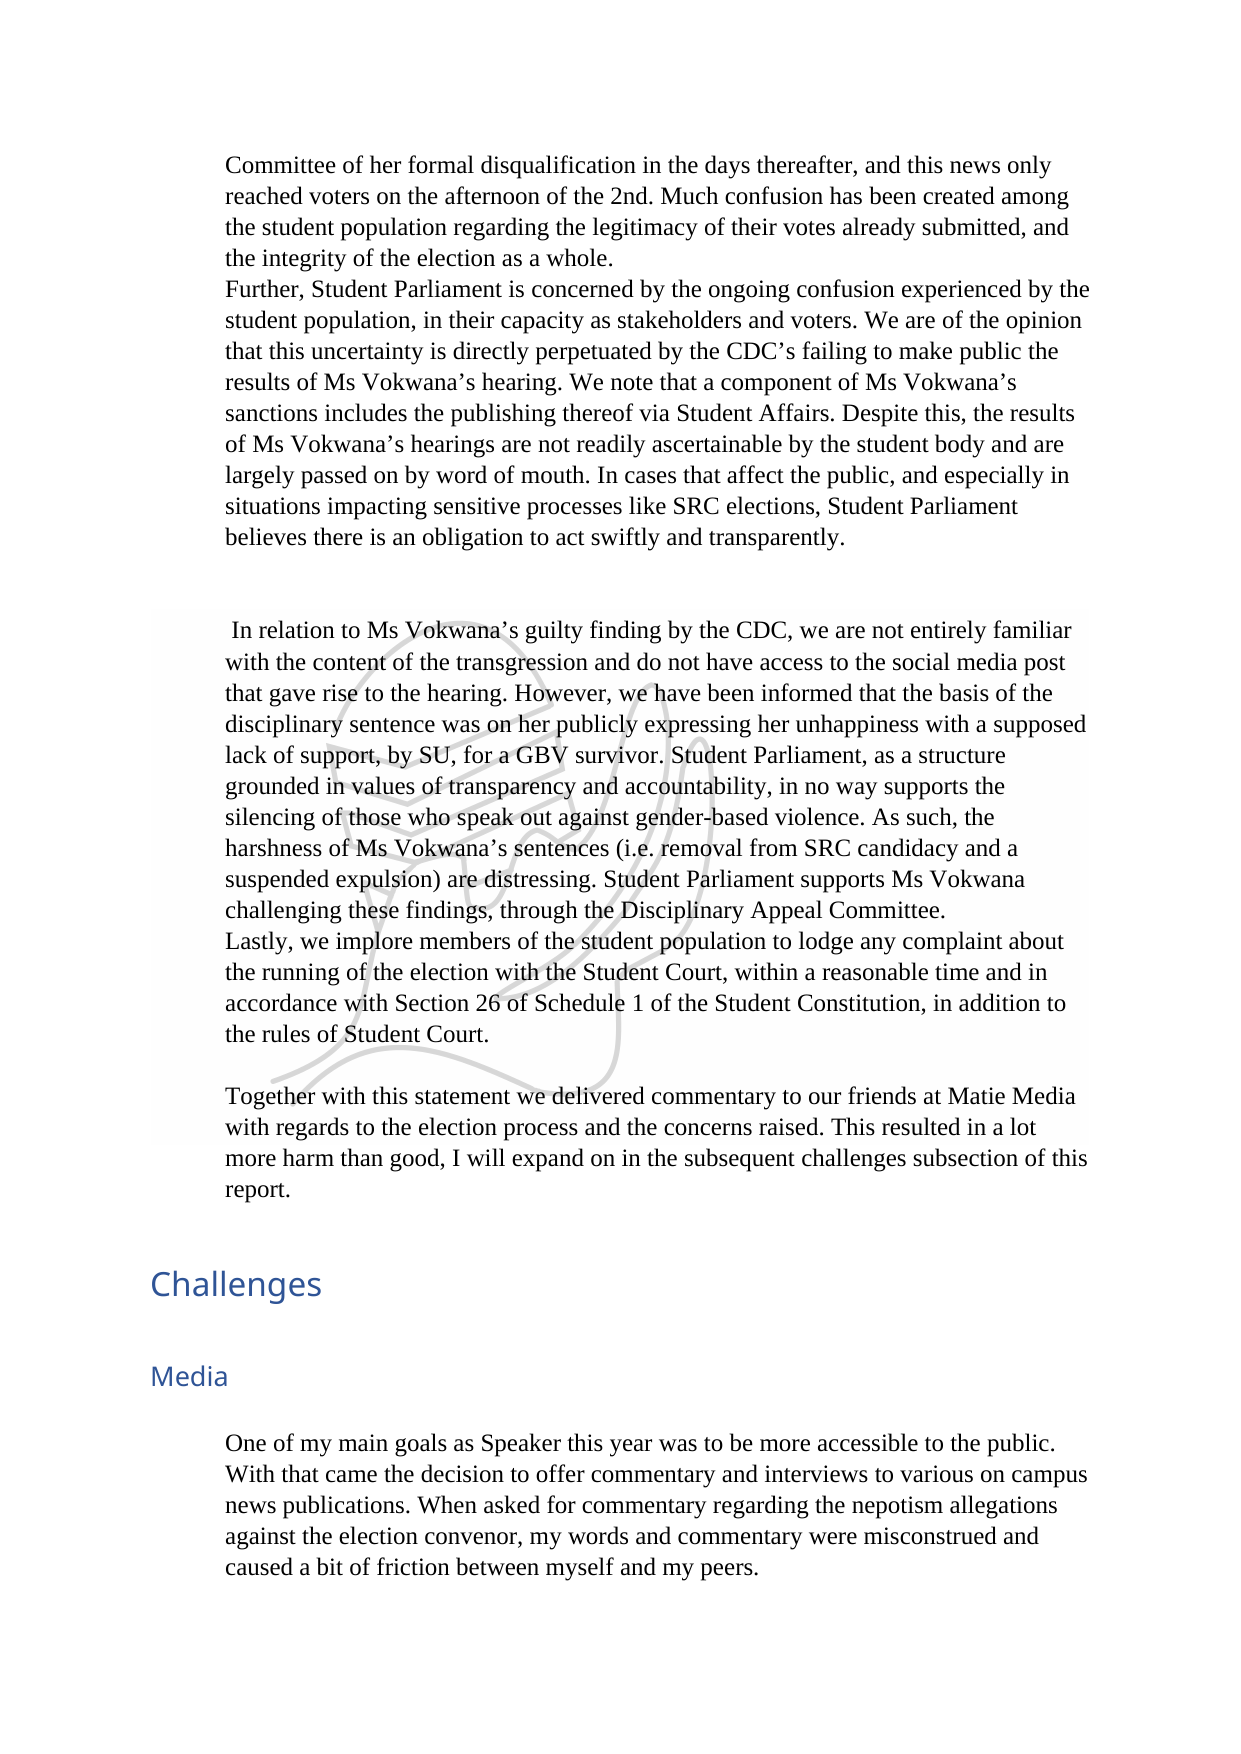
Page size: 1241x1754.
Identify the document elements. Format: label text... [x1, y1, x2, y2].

subtitle Challenges [150, 1261, 1090, 1306]
list One of my main goals as Speaker this year was to be more accessible to the public. With that came the decision to offer commentary and interviews to various on campus news publications. When asked for commentary regarding the nepotism allegations against the election convenor, my words and commentary were misconstrued and caused a bit of friction between myself and my peers. [225, 1428, 1090, 1581]
list Further, Student Parliament is concerned by the ongoing confusion experienced by the student population, in their capacity as stakeholders and voters. We are of the opinion that this uncertainty is directly perpetuated by the CDC’s failing to make public the results of Ms Vokwana’s hearing. We note that a component of Ms Vokwana’s sanctions includes the publishing thereof via Student Affairs. Despite this, the results of Ms Vokwana’s hearings are not readily ascertainable by the student body and are largely passed on by word of mouth. In cases that affect the public, and especially in situations impacting sensitive processes like SRC elections, Student Parliament believes there is an obligation to act swiftly and transparently. [225, 274, 1090, 551]
subtitle Media [150, 1357, 1090, 1394]
list Lastly, we implore members of the student population to lodge any complaint about the running of the election with the Student Court, within a reasonable time and in accordance with Section 26 of Schedule 1 of the Student Constitution, in addition to the rules of Student Court. [225, 926, 1090, 1048]
list Together with this statement we delivered commentary to our friends at Matie Media with regards to the election process and the concerns raised. This resulted in a lot more harm than good, I will expand on in the subsequent challenges subsection of this report. [225, 1081, 1090, 1203]
list In relation to Ms Vokwana’s guilty finding by the CDC, we are not entirely familiar with the content of the transgression and do not have access to the social media post that gave rise to the hearing. However, we have been informed that the basis of the disciplinary sentence was on her publicly expressing her unhappiness with a supposed lack of support, by SU, for a GBV survivor. Student Parliament, as a structure grounded in values of transparency and accountability, in no way supports the silencing of those who speak out against gender-based violence. As such, the harshness of Ms Vokwana’s sentences (i.e. removal from SRC candidacy and a suspended expulsion) are distressing. Student Parliament supports Ms Vokwana challenging these findings, through the Disciplinary Appeal Committee. [225, 616, 1090, 924]
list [225, 150, 1090, 272]
